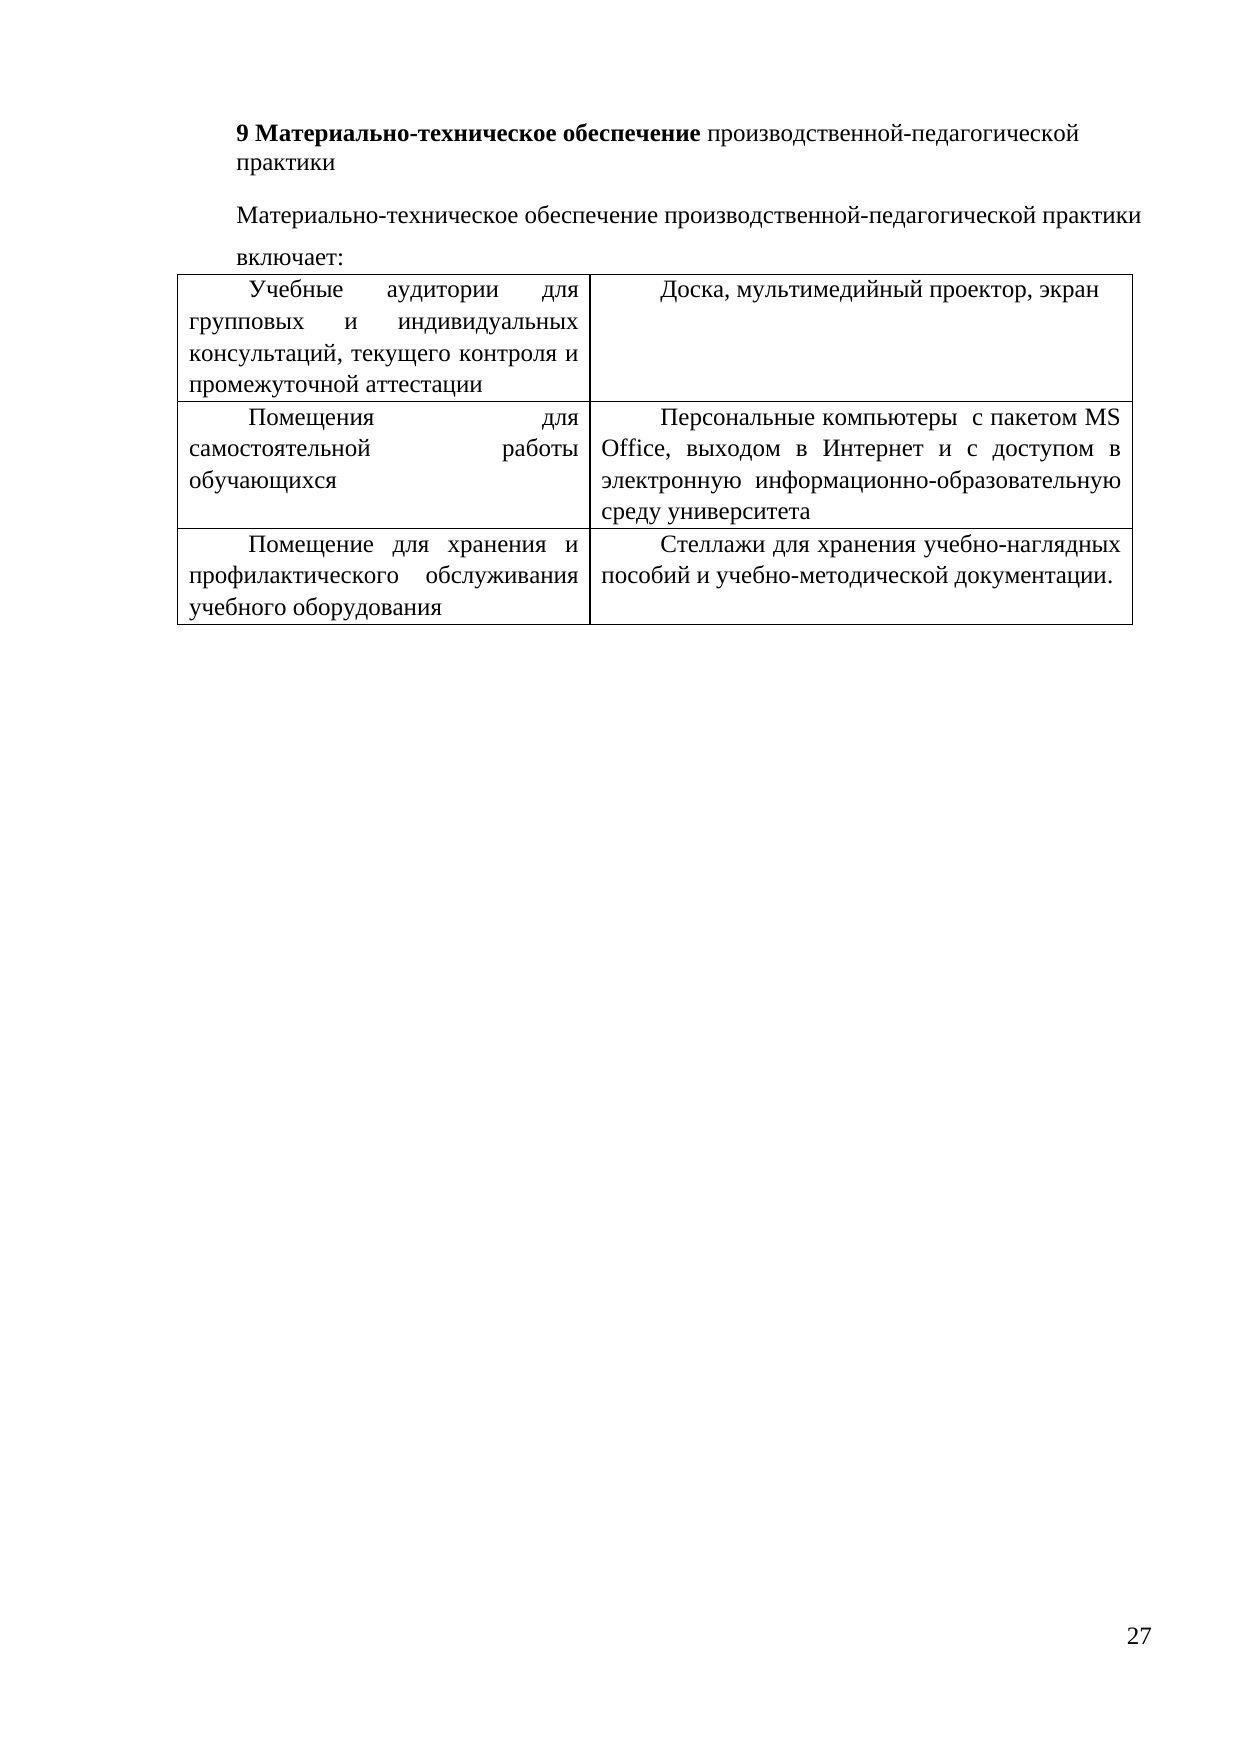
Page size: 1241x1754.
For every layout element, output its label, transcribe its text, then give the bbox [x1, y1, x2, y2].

table_cell Стеллажи для хранения учебно-наглядных пособий и учебно-методической документации. [591, 529, 1132, 624]
subtitle Материально-техническое обеспечение производственной-педагогической практики [236, 201, 1152, 229]
subtitle 9 Материально-техническое обеспечение производственной-педагогической практики [236, 118, 1152, 176]
text включает: [177, 242, 1152, 271]
table_cell Помещения для самостоятельной работы обучающихся [178, 402, 589, 528]
table_cell Персональные компьютеры с пакетом MS Office, выходом в Интернет и с доступом в электронную информационно-образовательную среду университета [591, 402, 1132, 528]
table_header Доска, мультимедийный проектор, экран [591, 275, 1132, 401]
table_header Учебные аудитории для групповых и индивидуальных консультаций, текущего контроля и промежуточной аттестации [178, 275, 589, 401]
table_cell Помещение для хранения и профилактического обслуживания учебного оборудования [178, 529, 589, 624]
